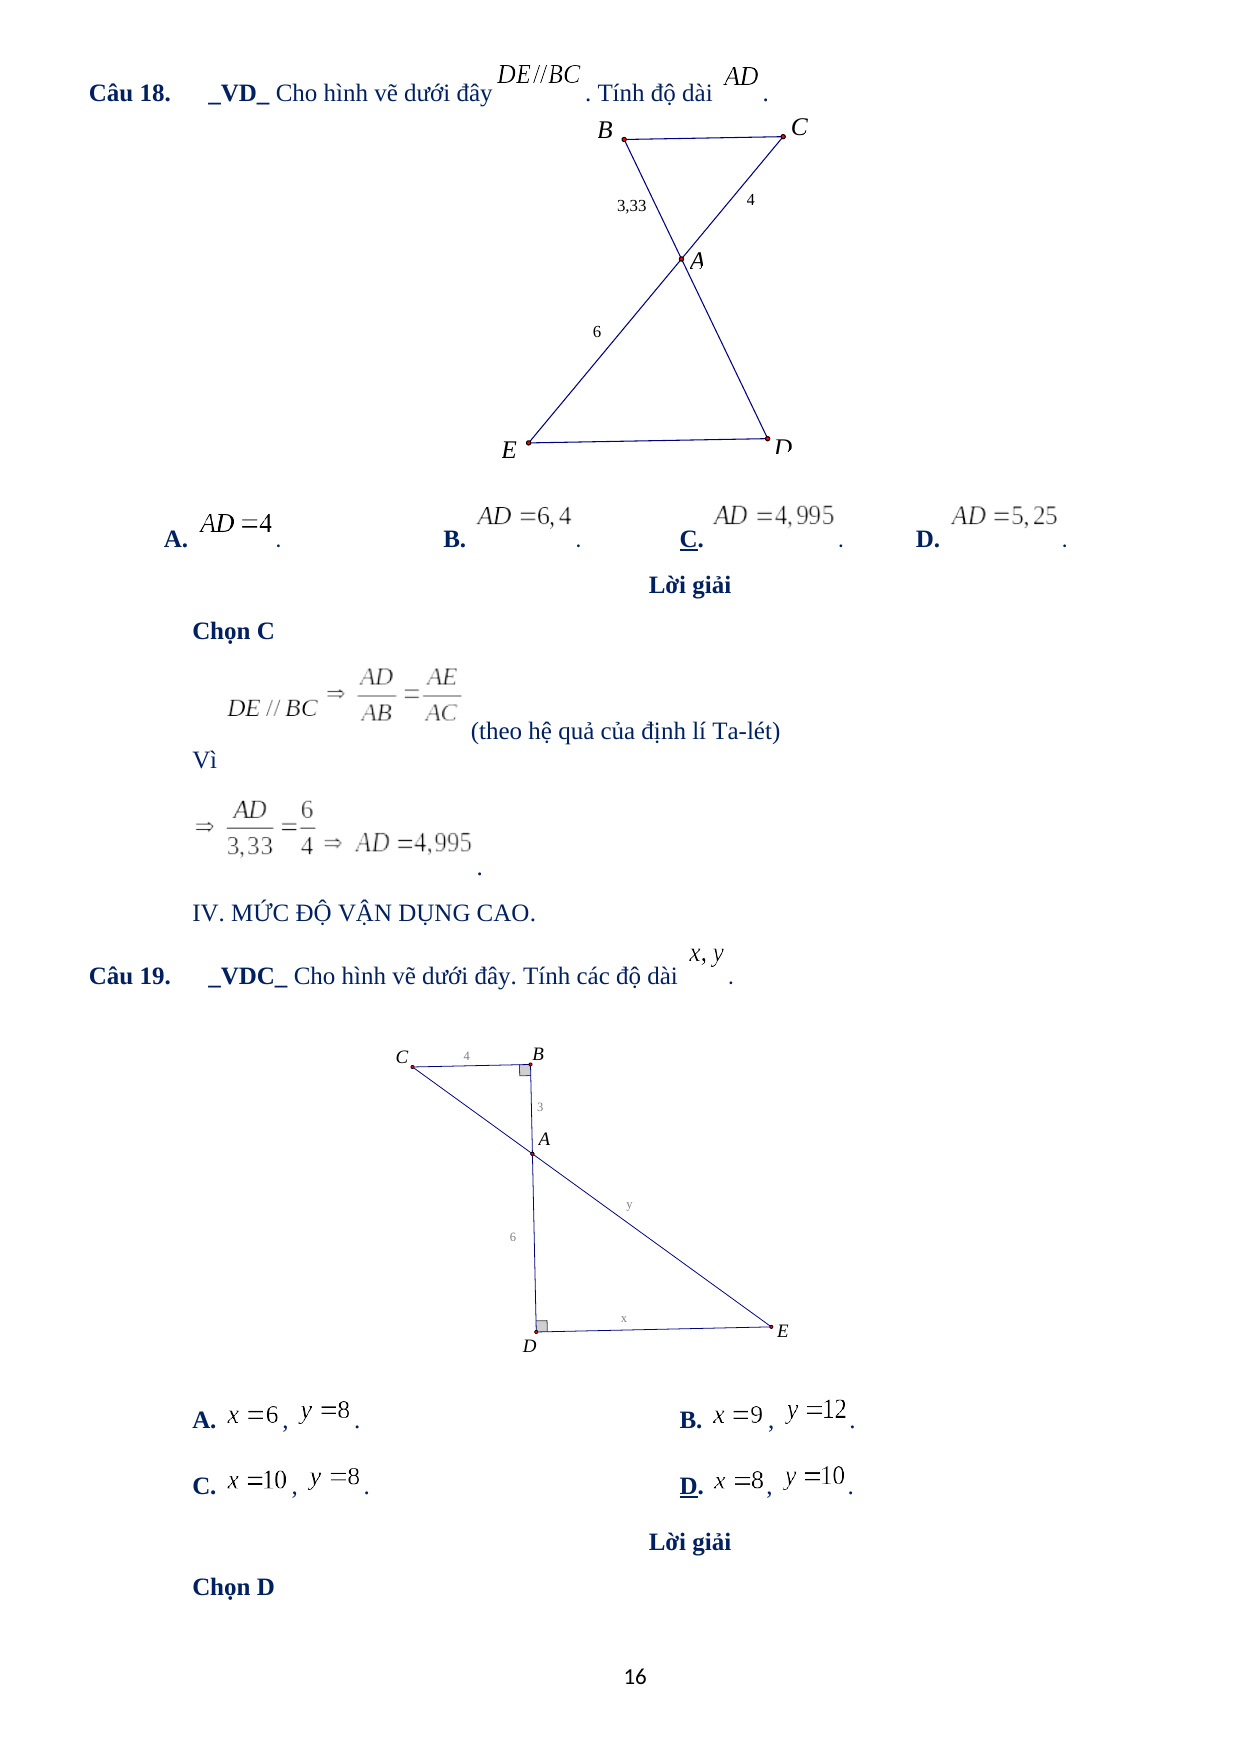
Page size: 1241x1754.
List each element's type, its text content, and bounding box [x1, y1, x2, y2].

text A. . B. . C. . D. . [89, 501, 1181, 553]
text A. , . B. , . [117, 1394, 1181, 1434]
text Lời giải [192, 570, 1181, 599]
text Chọn D [192, 1572, 1181, 1601]
text Câu 19. _VDC_ Cho hình vẽ dưới đây. Tính các độ dài . [89, 943, 1181, 990]
text Vì (theo hệ quả của định lí Ta-lét) [192, 661, 1181, 773]
text C. , . D. , . [117, 1460, 1181, 1500]
text . [192, 794, 1181, 881]
text Câu 18. _VD_ Cho hình vẽ dưới đây. Tính độ dài . [89, 59, 1181, 107]
text Chọn C [192, 616, 1181, 644]
text Lời giải [192, 1527, 1181, 1555]
list IV. MỨC ĐỘ VẬN DỤNG CAO. [192, 898, 1181, 927]
